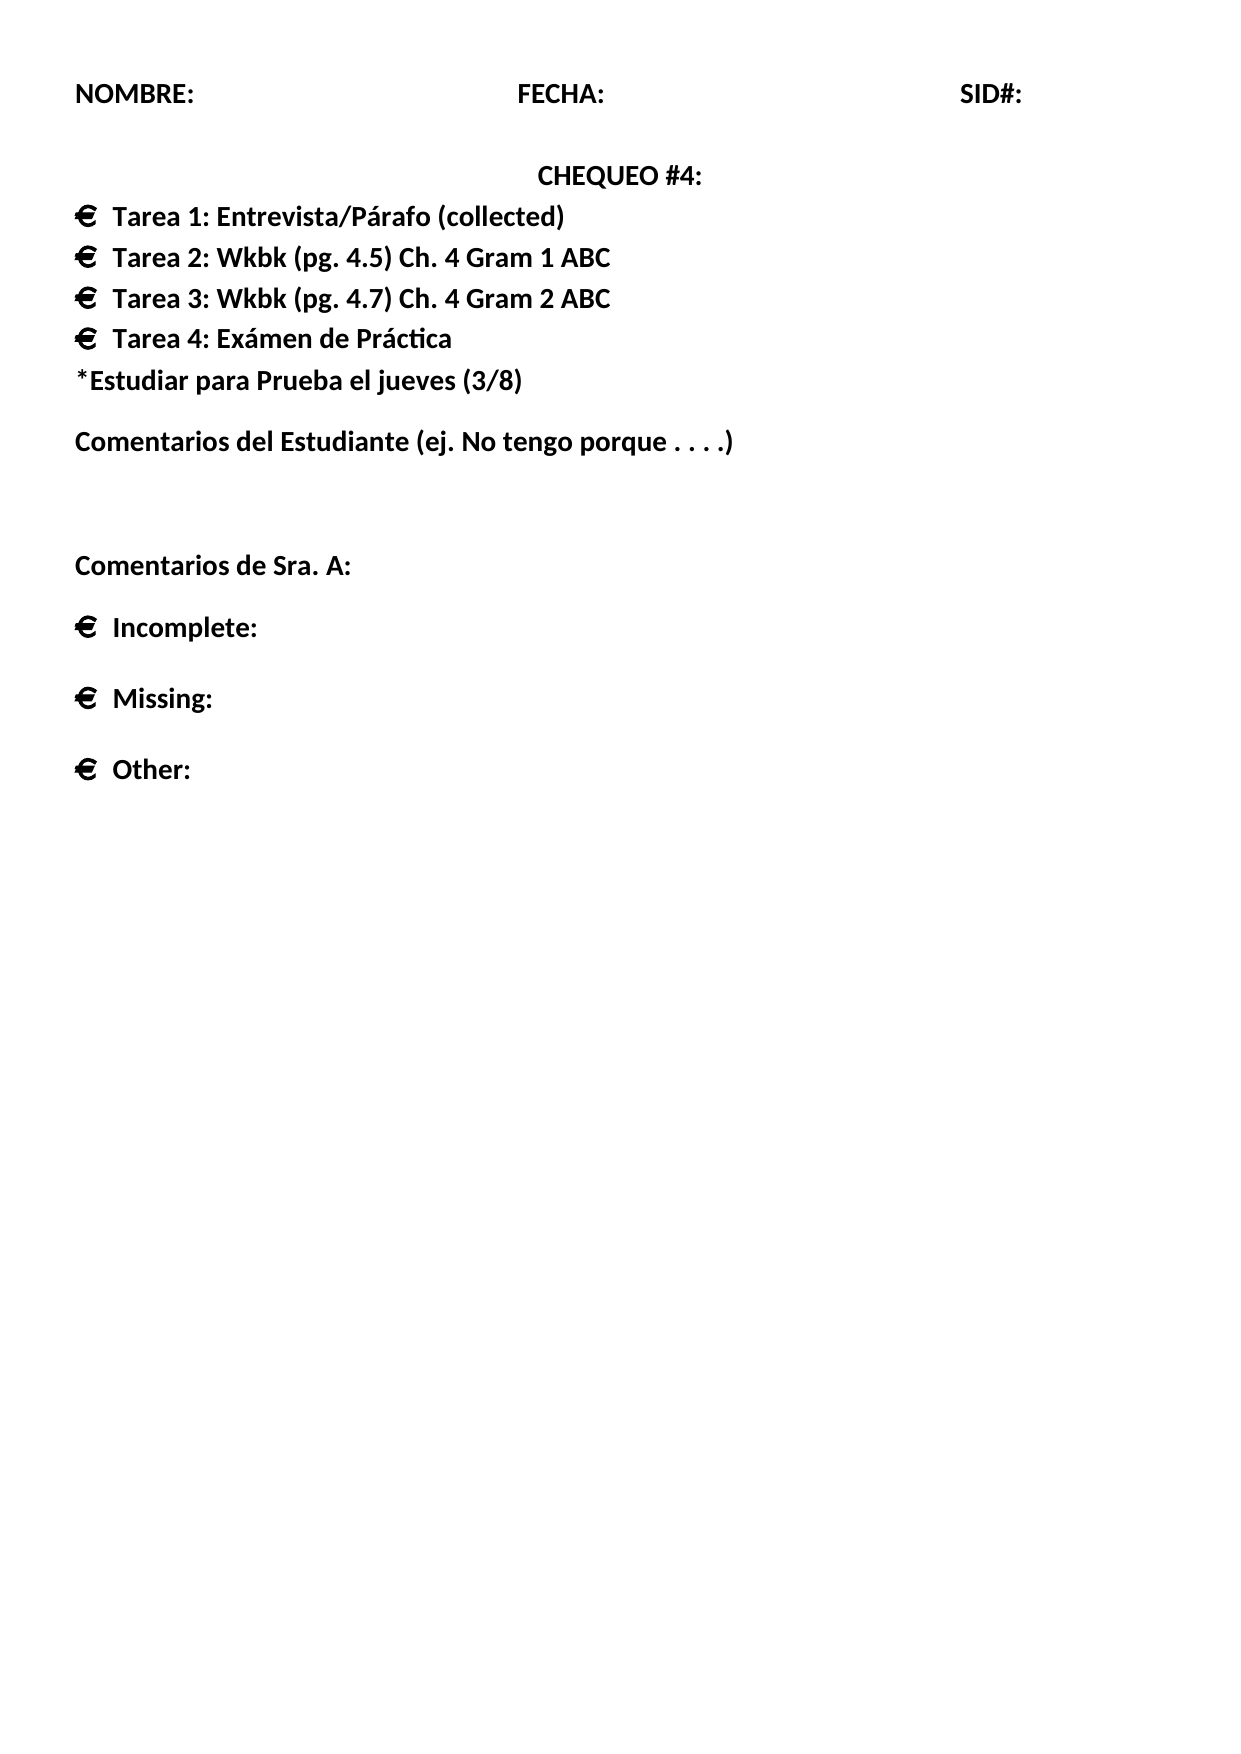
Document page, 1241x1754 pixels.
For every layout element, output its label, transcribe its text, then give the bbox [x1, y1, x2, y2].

list Tarea 2: Wkbk (pg. 4.5) Ch. 4 Gram 1 ABC [75, 239, 1165, 274]
list Tarea 1: Entrevista/Párafo (collected) [75, 198, 1165, 233]
text CHEQUEO #4: [75, 157, 1165, 192]
text NOMBRE: FECHA: SID#: [75, 75, 1165, 111]
text *Estudiar para Prueba el jueves (3/8) [75, 362, 1165, 397]
text Comentarios del Estudiante (ej. No tengo porque . . . .) [75, 423, 1165, 459]
text Comentarios de Sra. A: [75, 547, 1165, 582]
list Tarea 3: Wkbk (pg. 4.7) Ch. 4 Gram 2 ABC [75, 280, 1165, 315]
list Other: [75, 751, 1165, 787]
list Incomplete: [75, 609, 1165, 644]
list Missing: [75, 680, 1165, 716]
list Tarea 4: Exámen de Práctica [75, 321, 1165, 356]
